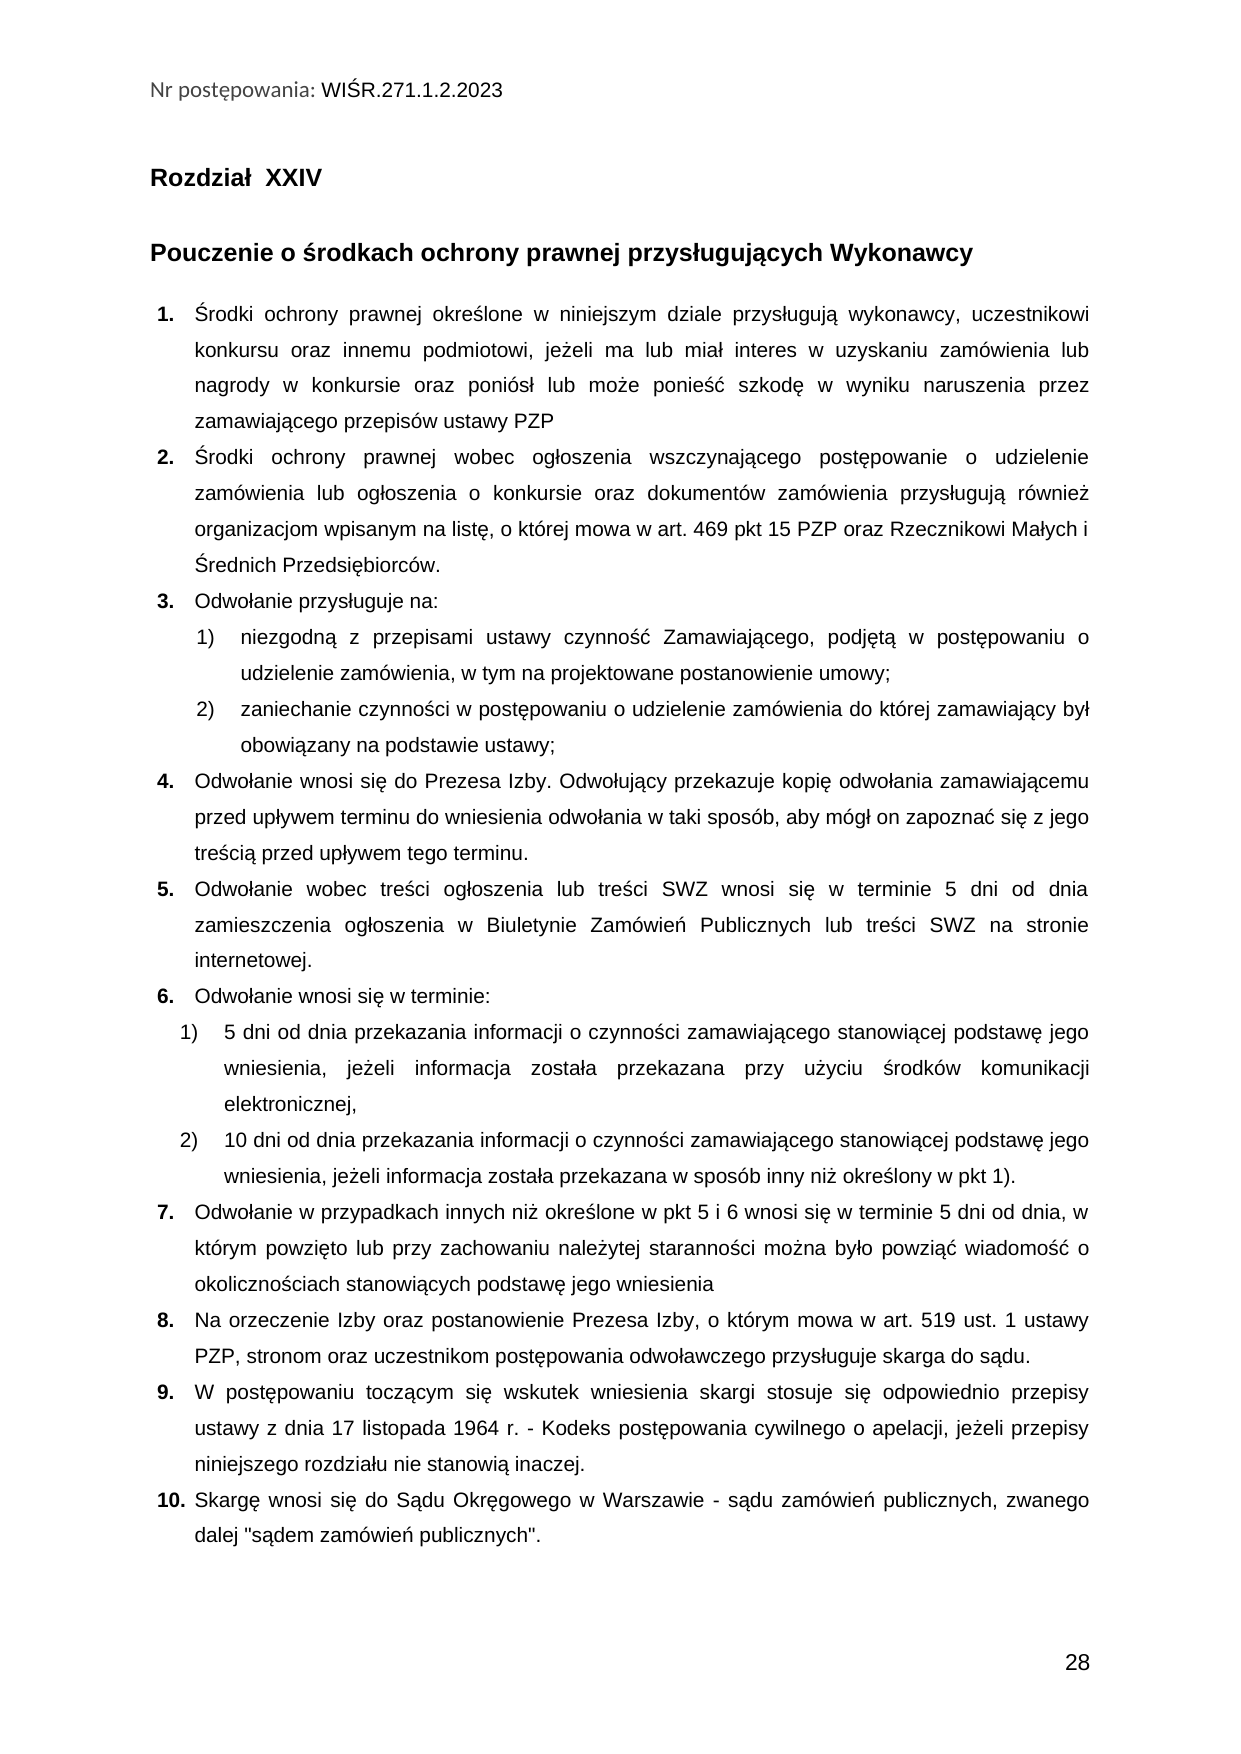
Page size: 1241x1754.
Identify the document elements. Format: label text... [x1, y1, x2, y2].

list Środki ochrony prawnej określone w niniejszym dziale przysługują wykonawcy, uczestnikowi konkursu oraz innemu podmiotowi, jeżeli ma lub miał interes w uzyskaniu zamówienia lub nagrody w konkursie oraz poniósł lub może ponieść szkodę w wyniku naruszenia przez zamawiającego przepisów ustawy PZP [157, 301, 1090, 433]
list Środki ochrony prawnej wobec ogłoszenia wszczynającego postępowanie o udzielenie zamówienia lub ogłoszenia o konkursie oraz dokumentów zamówienia przysługują również organizacjom wpisanym na listę, o której mowa w art. 469 pkt 15 PZP oraz Rzecznikowi Małych i Średnich Przedsiębiorców. [157, 445, 1090, 577]
list Odwołanie wnosi się do Prezesa Izby. Odwołujący przekazuje kopię odwołania zamawiającemu przed upływem terminu do wniesienia odwołania w taki sposób, aby mógł on zapoznać się z jego treścią przed upływem tego terminu. [157, 769, 1090, 864]
text 2) zaniechanie czynności w postępowaniu o udzielenie zamówienia do której zamawiający był obowiązany na podstawie ustawy; [196, 697, 1090, 757]
list Skargę wnosi się do Sądu Okręgowego w Warszawie - sądu zamówień publicznych, zwanego dalej "sądem zamówień publicznych". [157, 1487, 1090, 1547]
list Odwołanie wobec treści ogłoszenia lub treści SWZ wnosi się w terminie 5 dni od dnia zamieszczenia ogłoszenia w Biuletynie Zamówień Publicznych lub treści SWZ na stronie internetowej. [157, 876, 1090, 972]
subtitle Rozdział XXIV [150, 162, 1090, 191]
list Odwołanie w przypadkach innych niż określone w pkt 5 i 6 wnosi się w terminie 5 dni od dnia, w którym powzięto lub przy zachowaniu należytej staranności można było powziąć wiadomość o okolicznościach stanowiących podstawę jego wniesienia [157, 1200, 1090, 1296]
text 1) niezgodną z przepisami ustawy czynność Zamawiającego, podjętą w postępowaniu o udzielenie zamówienia, w tym na projektowane postanowienie umowy; [196, 625, 1090, 685]
text 1) 5 dni od dnia przekazania informacji o czynności zamawiającego stanowiącej podstawę jego wniesienia, jeżeli informacja została przekazana przy użyciu środków komunikacji elektronicznej, [179, 1020, 1090, 1116]
list W postępowaniu toczącym się wskutek wniesienia skargi stosuje się odpowiednio przepisy ustawy z dnia 17 listopada 1964 r. - Kodeks postępowania cywilnego o apelacji, jeżeli przepisy niniejszego rozdziału nie stanowią inaczej. [157, 1379, 1090, 1475]
text 2) 10 dni od dnia przekazania informacji o czynności zamawiającego stanowiącej podstawę jego wniesienia, jeżeli informacja została przekazana w sposób inny niż określony w pkt 1). [179, 1128, 1090, 1188]
list Odwołanie przysługuje na: [157, 589, 1090, 613]
list Odwołanie wnosi się w terminie: [157, 984, 1090, 1008]
list Na orzeczenie Izby oraz postanowienie Prezesa Izby, o którym mowa w art. 519 ust. 1 ustawy PZP, stronom oraz uczestnikom postępowania odwoławczego przysługuje skarga do sądu. [157, 1308, 1090, 1368]
subtitle Pouczenie o środkach ochrony prawnej przysługujących Wykonawcy [150, 238, 1090, 267]
